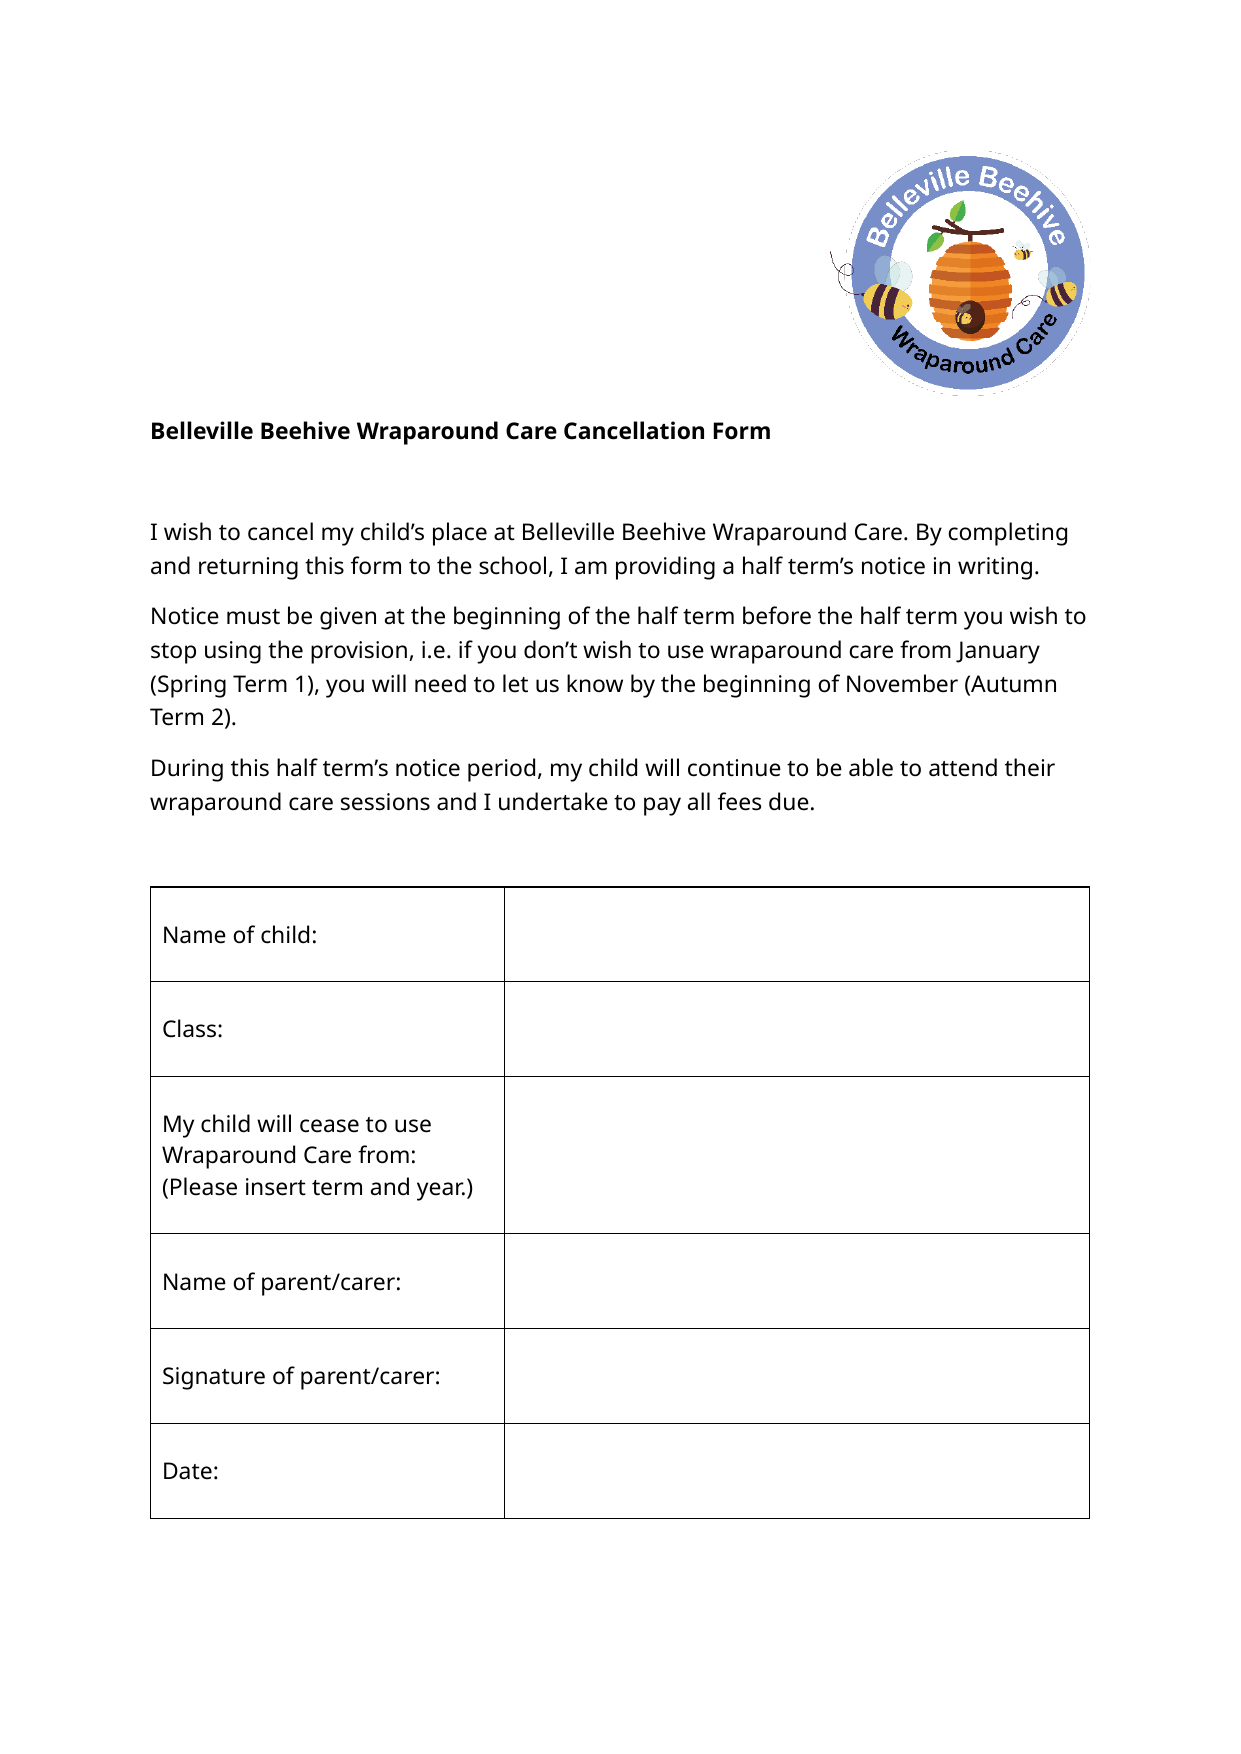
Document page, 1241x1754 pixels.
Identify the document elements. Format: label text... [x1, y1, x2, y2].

table_cell Signature of parent/carer: [151, 1329, 504, 1423]
table_cell [505, 1077, 1089, 1233]
table_header Name of child: [151, 888, 504, 981]
text Notice must be given at the beginning of the half term before the half term you wish to stop using the provision, i.e. if you don’t wish to use wraparound care from January (Spring Term 1), you will need to let us know by the beginning of November (Autumn Term 2). [150, 600, 1090, 733]
text I wish to cancel my child’s place at Belleville Beehive Wraparound Care. By completing and returning this form to the school, I am providing a half term’s notice in writing. [150, 516, 1090, 581]
picture [830, 150, 1091, 396]
table_cell Class: [151, 982, 504, 1076]
table_cell [505, 1424, 1089, 1518]
table_cell My child will cease to use Wraparound Care from: (Please insert term and year.) [151, 1077, 504, 1233]
table_cell Name of parent/carer: [151, 1234, 504, 1328]
table_cell [505, 982, 1089, 1076]
table_cell Date: [151, 1424, 504, 1518]
table_cell [505, 1234, 1089, 1328]
table_cell [505, 1329, 1089, 1423]
text Belleville Beehive Wraparound Care Cancellation Form [150, 415, 1090, 446]
table_header [505, 888, 1089, 981]
text During this half term’s notice period, my child will continue to be able to attend their wraparound care sessions and I undertake to pay all fees due. [150, 752, 1090, 817]
